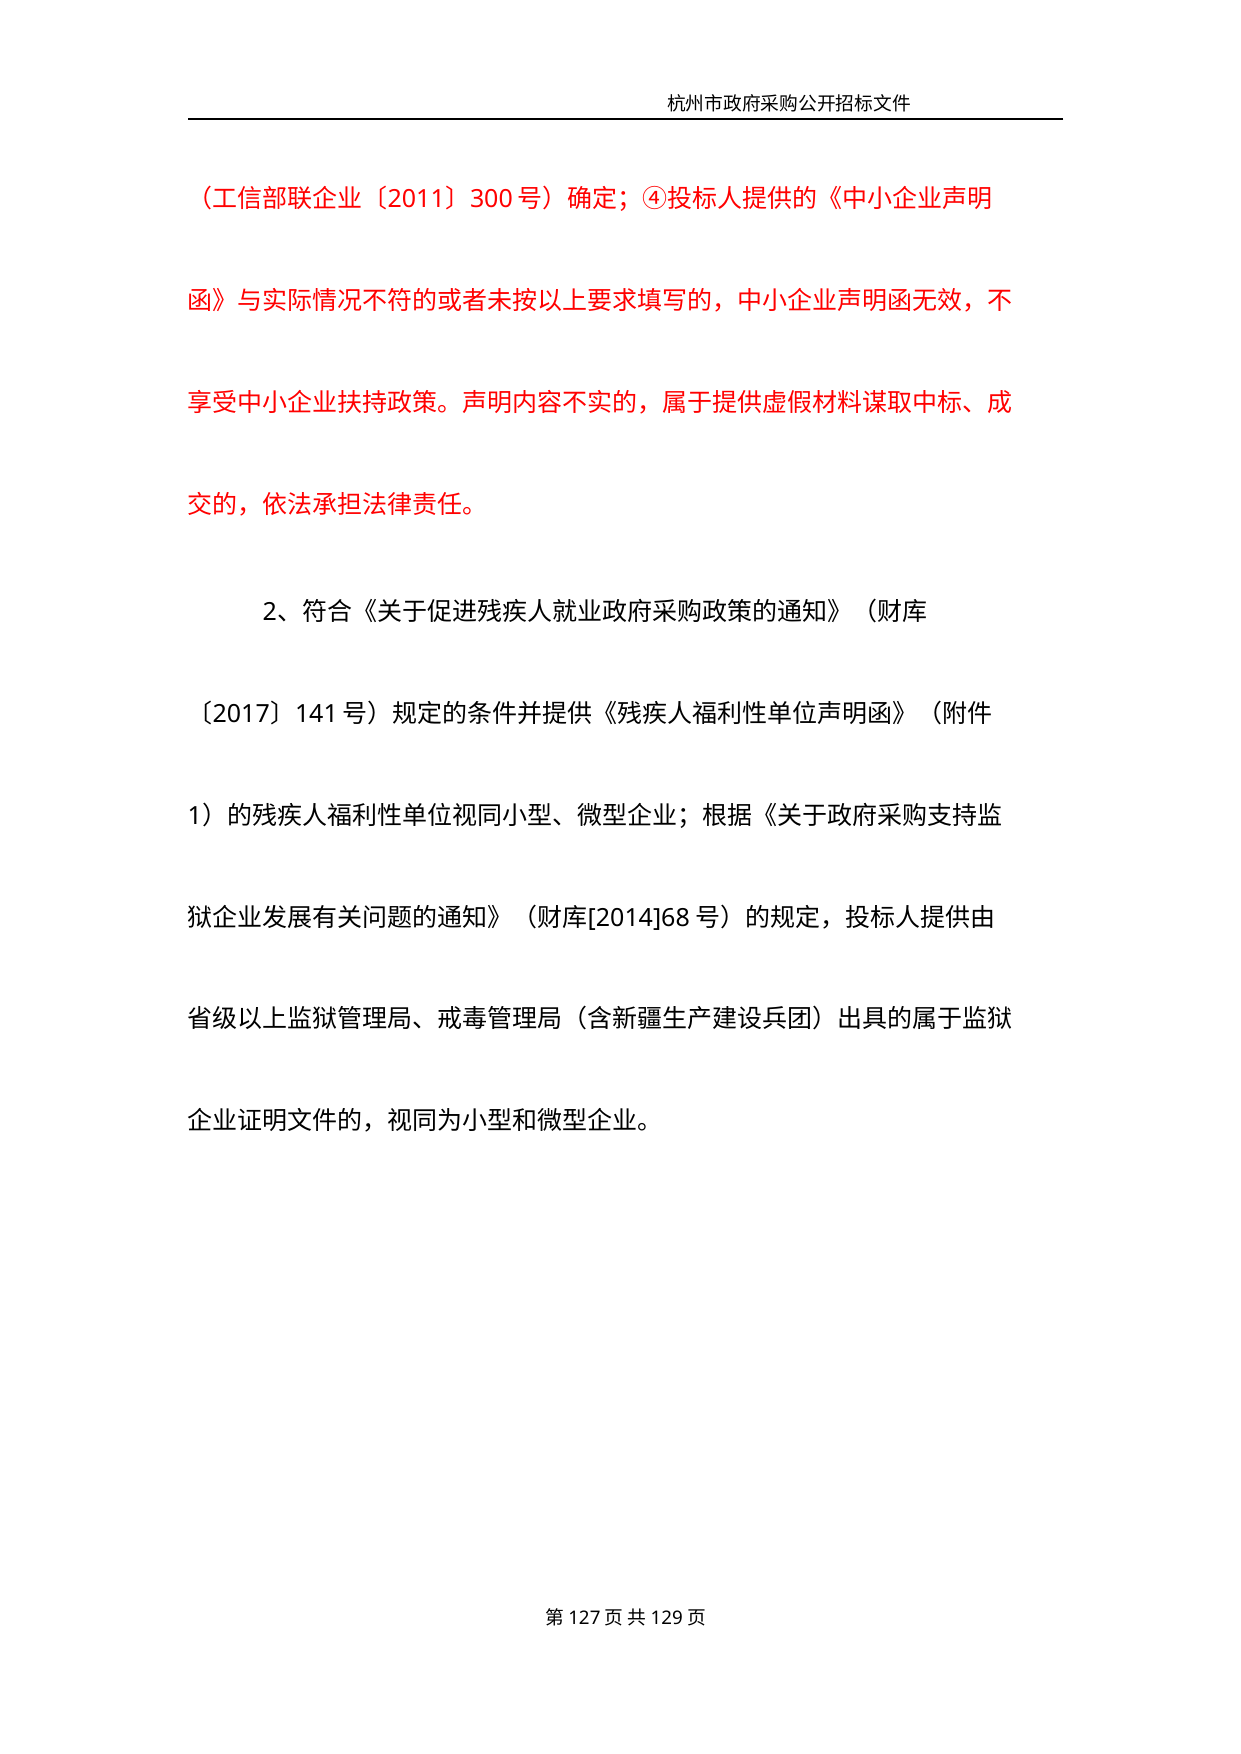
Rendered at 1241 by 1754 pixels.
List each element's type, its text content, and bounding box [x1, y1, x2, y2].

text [187, 163, 1019, 537]
text 2、符合《关于促进残疾人就业政府采购政策的通知》（财库〔2017〕141号）规定的条件并提供《残疾人福利性单位声明函》（附件1）的残疾人福利性单位视同小型、微型企业；根据《关于政府采购支持监狱企业发展有关问题的通知》（财库[2014]68号）的规定，投标人提供由省级以上监狱管理局、戒毒管理局（含新疆生产建设兵团）出具的属于监狱企业证明文件的，视同为小型和微型企业。 [187, 576, 1019, 1153]
